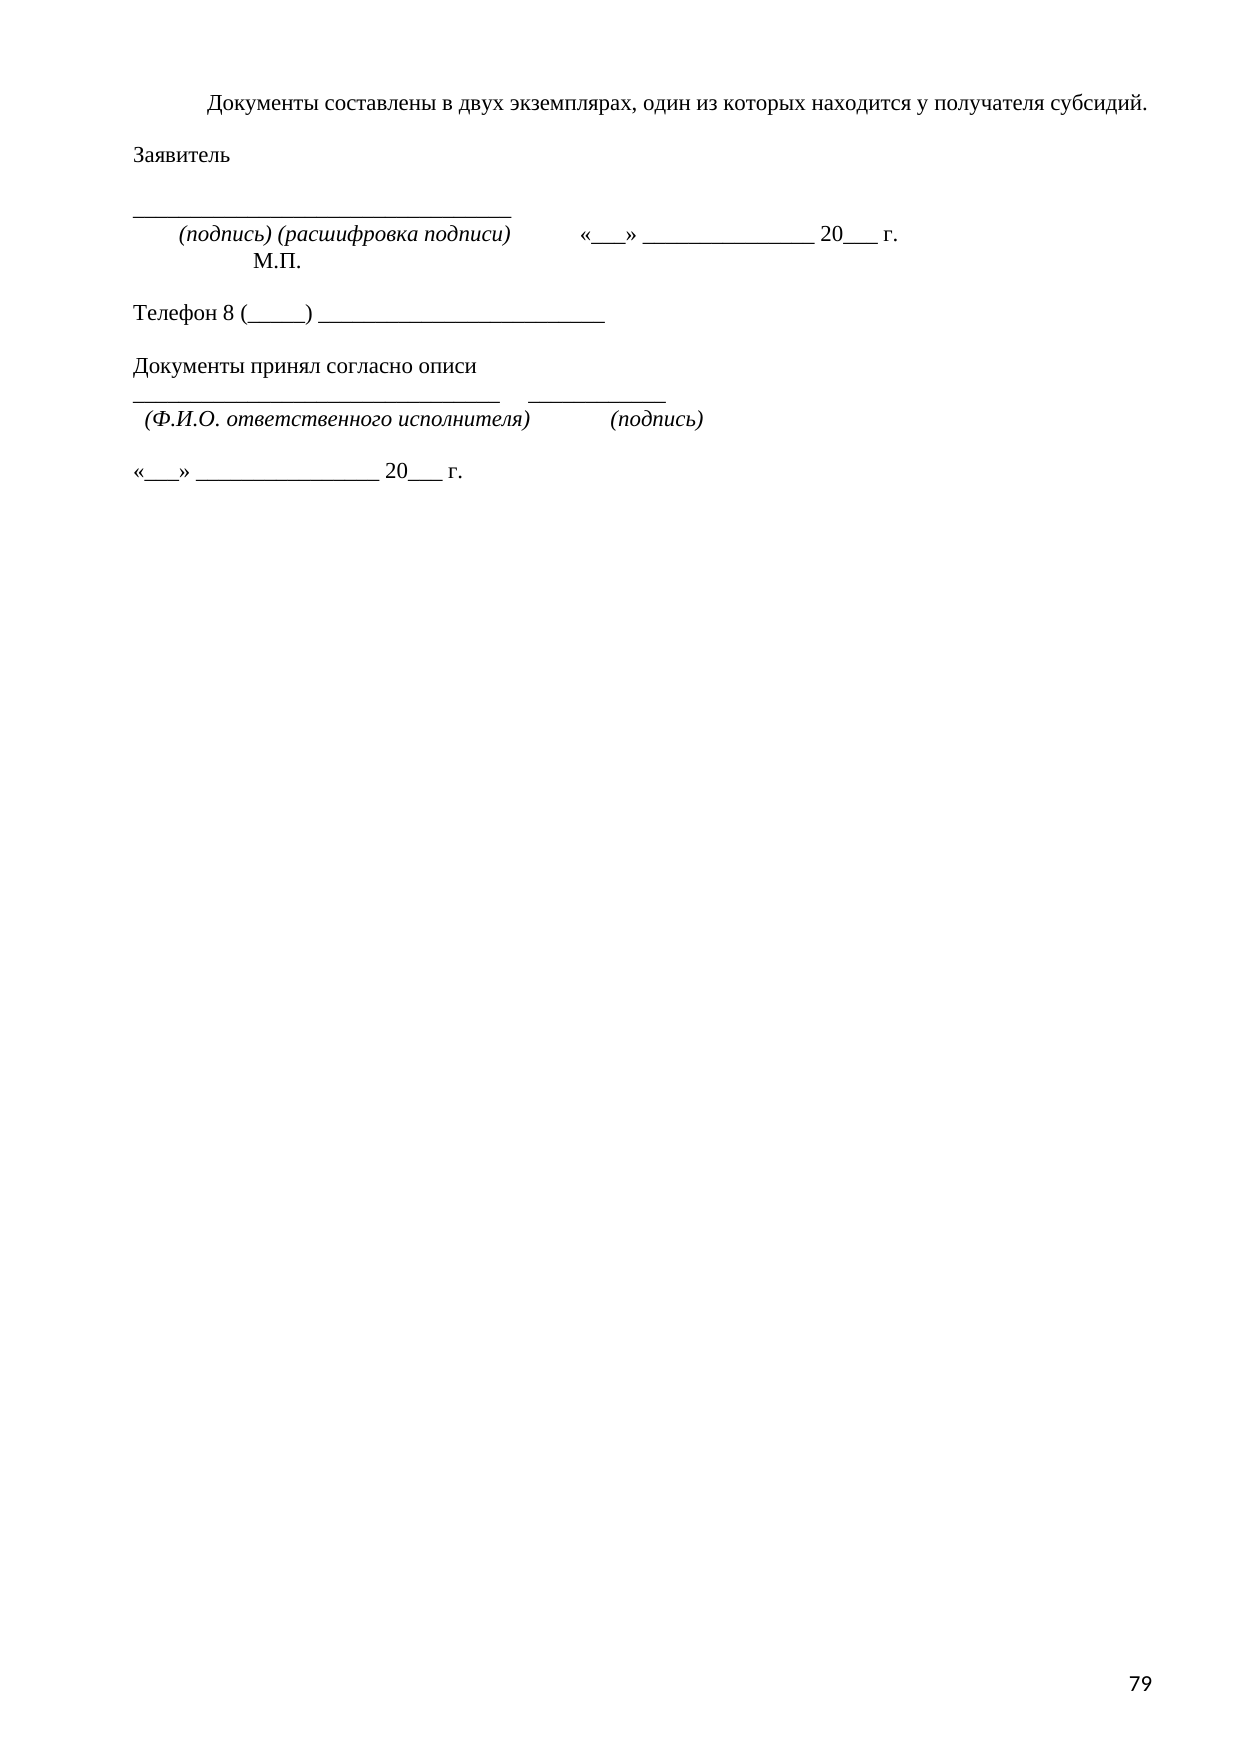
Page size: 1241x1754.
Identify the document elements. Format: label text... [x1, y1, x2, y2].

text Документы составлены в двух экземплярах, один из которых находится у получателя субсидий. [133, 89, 1152, 115]
text Телефон 8 (_____) _________________________ [133, 299, 1152, 326]
text (подпись) (расшифровка подписи) «___» _______________ 20___ г. [133, 220, 1152, 247]
text Заявитель [133, 141, 1152, 168]
text _________________________________ [133, 194, 1152, 220]
text «___» ________________ 20___ г. [133, 458, 1152, 484]
text Документы принял согласно описи [133, 352, 1152, 378]
text (Ф.И.О. ответственного исполнителя) (подпись) [133, 405, 1152, 431]
text М.П. [133, 247, 1152, 273]
text ________________________________ ____________ [133, 378, 1152, 405]
